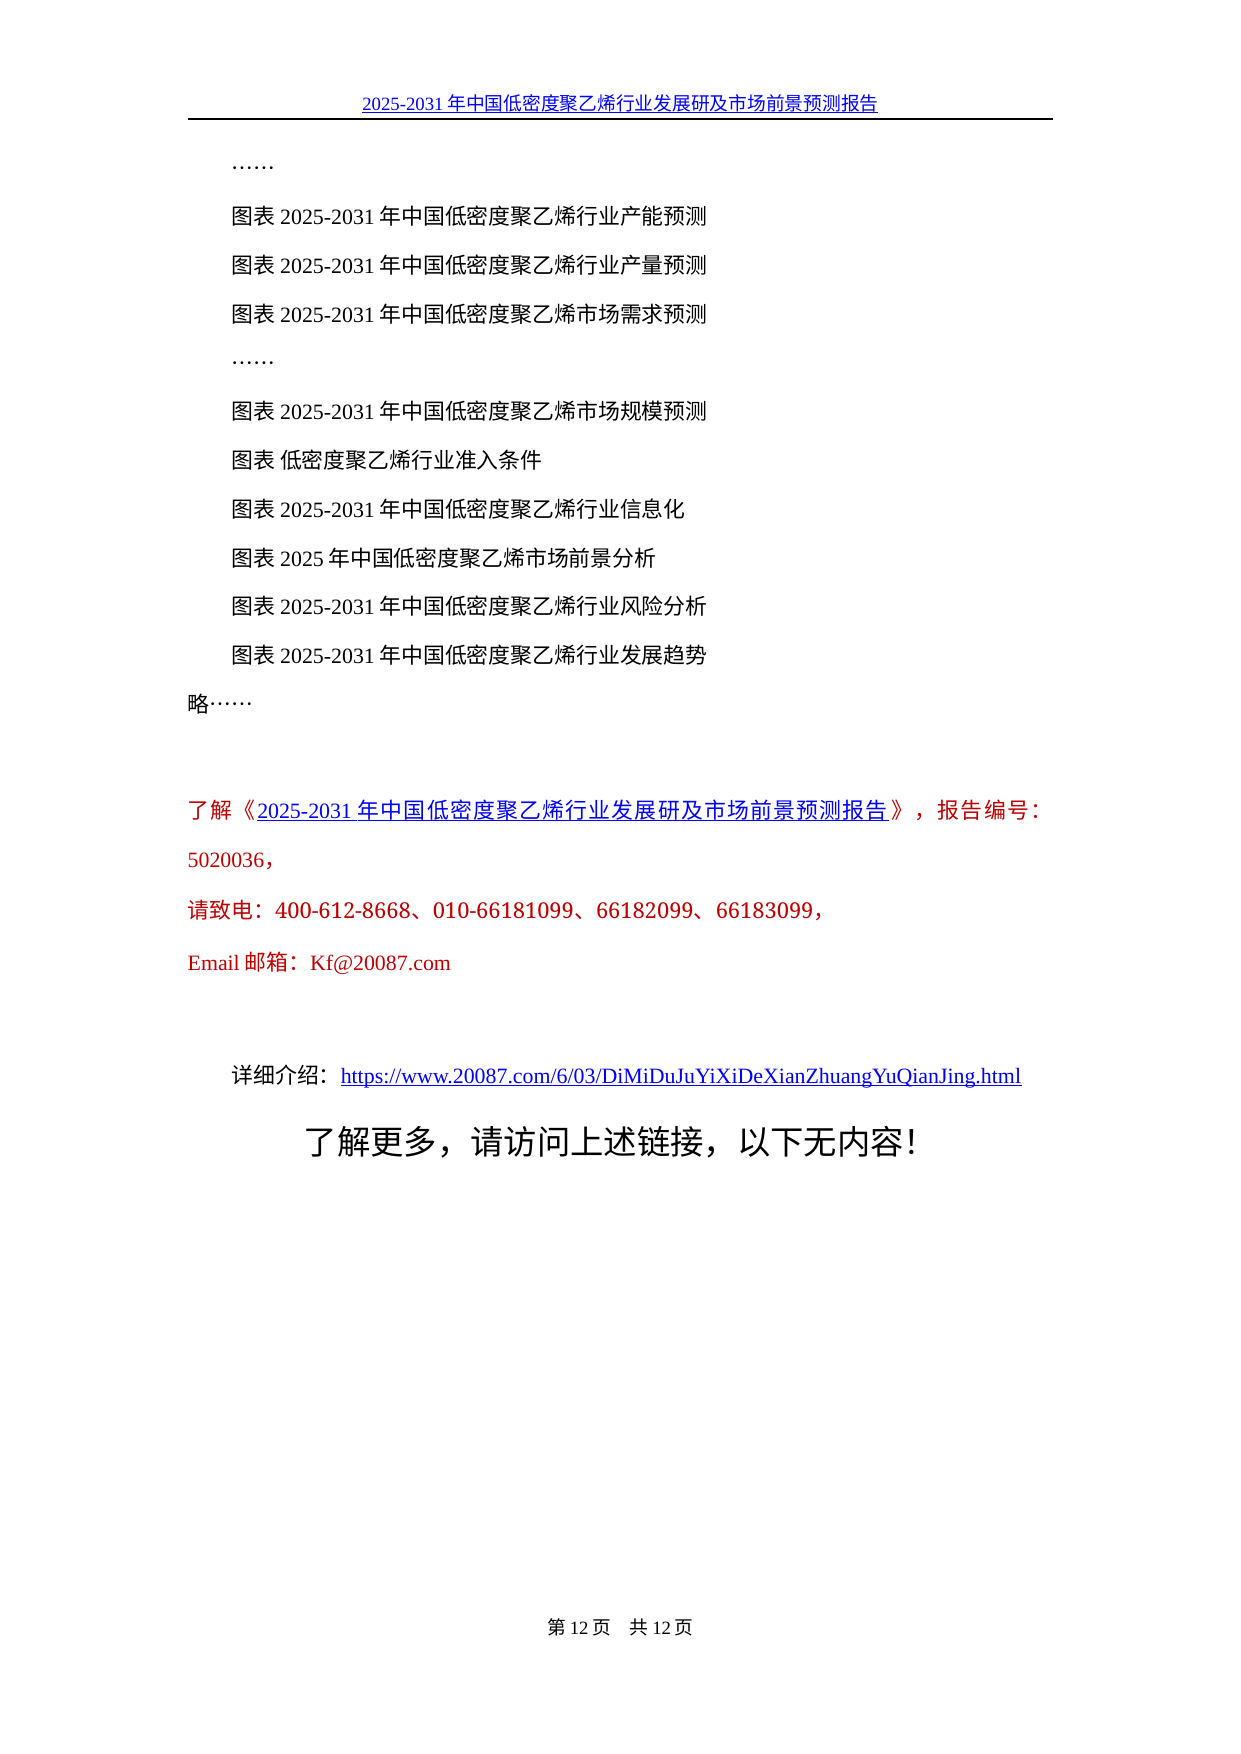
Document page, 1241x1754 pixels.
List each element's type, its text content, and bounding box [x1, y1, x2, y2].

text 了解《2025-2031年中国低密度聚乙烯行业发展研及市场前景预测报告》，报告编号：5020036， [187, 793, 1053, 874]
text Email邮箱：Kf@20087.com [187, 945, 1053, 977]
title 了解更多，请访问上述链接，以下无内容！ [187, 1108, 1053, 1173]
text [187, 150, 1053, 719]
text 详细介绍：https://www.20087.com/6/03/DiMiDuJuYiXiDeXianZhuangYuQianJing.html [187, 1058, 1053, 1090]
text 请致电：400-612-8668、010-66181099、66182099、66183099， [187, 893, 1053, 926]
